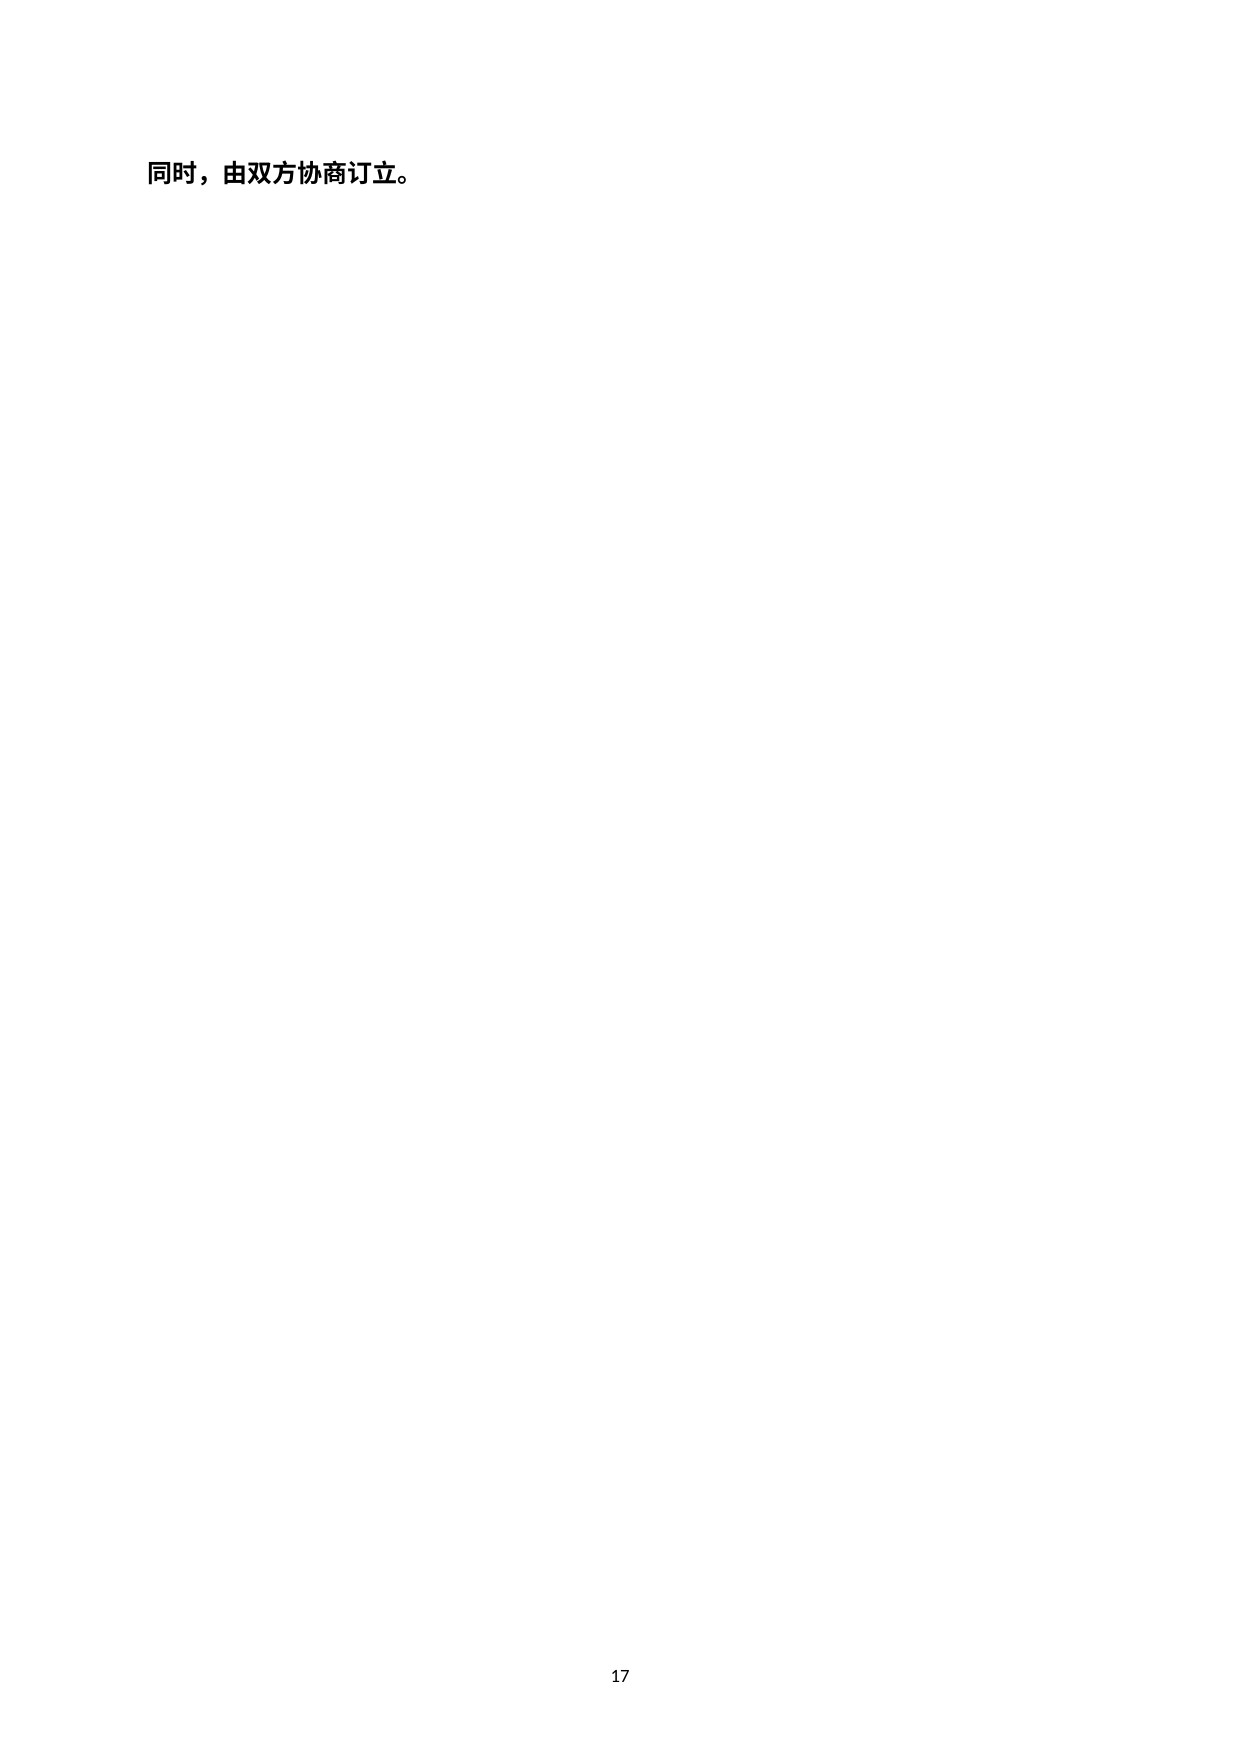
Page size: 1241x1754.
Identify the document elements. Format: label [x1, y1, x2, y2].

text [148, 148, 1093, 191]
